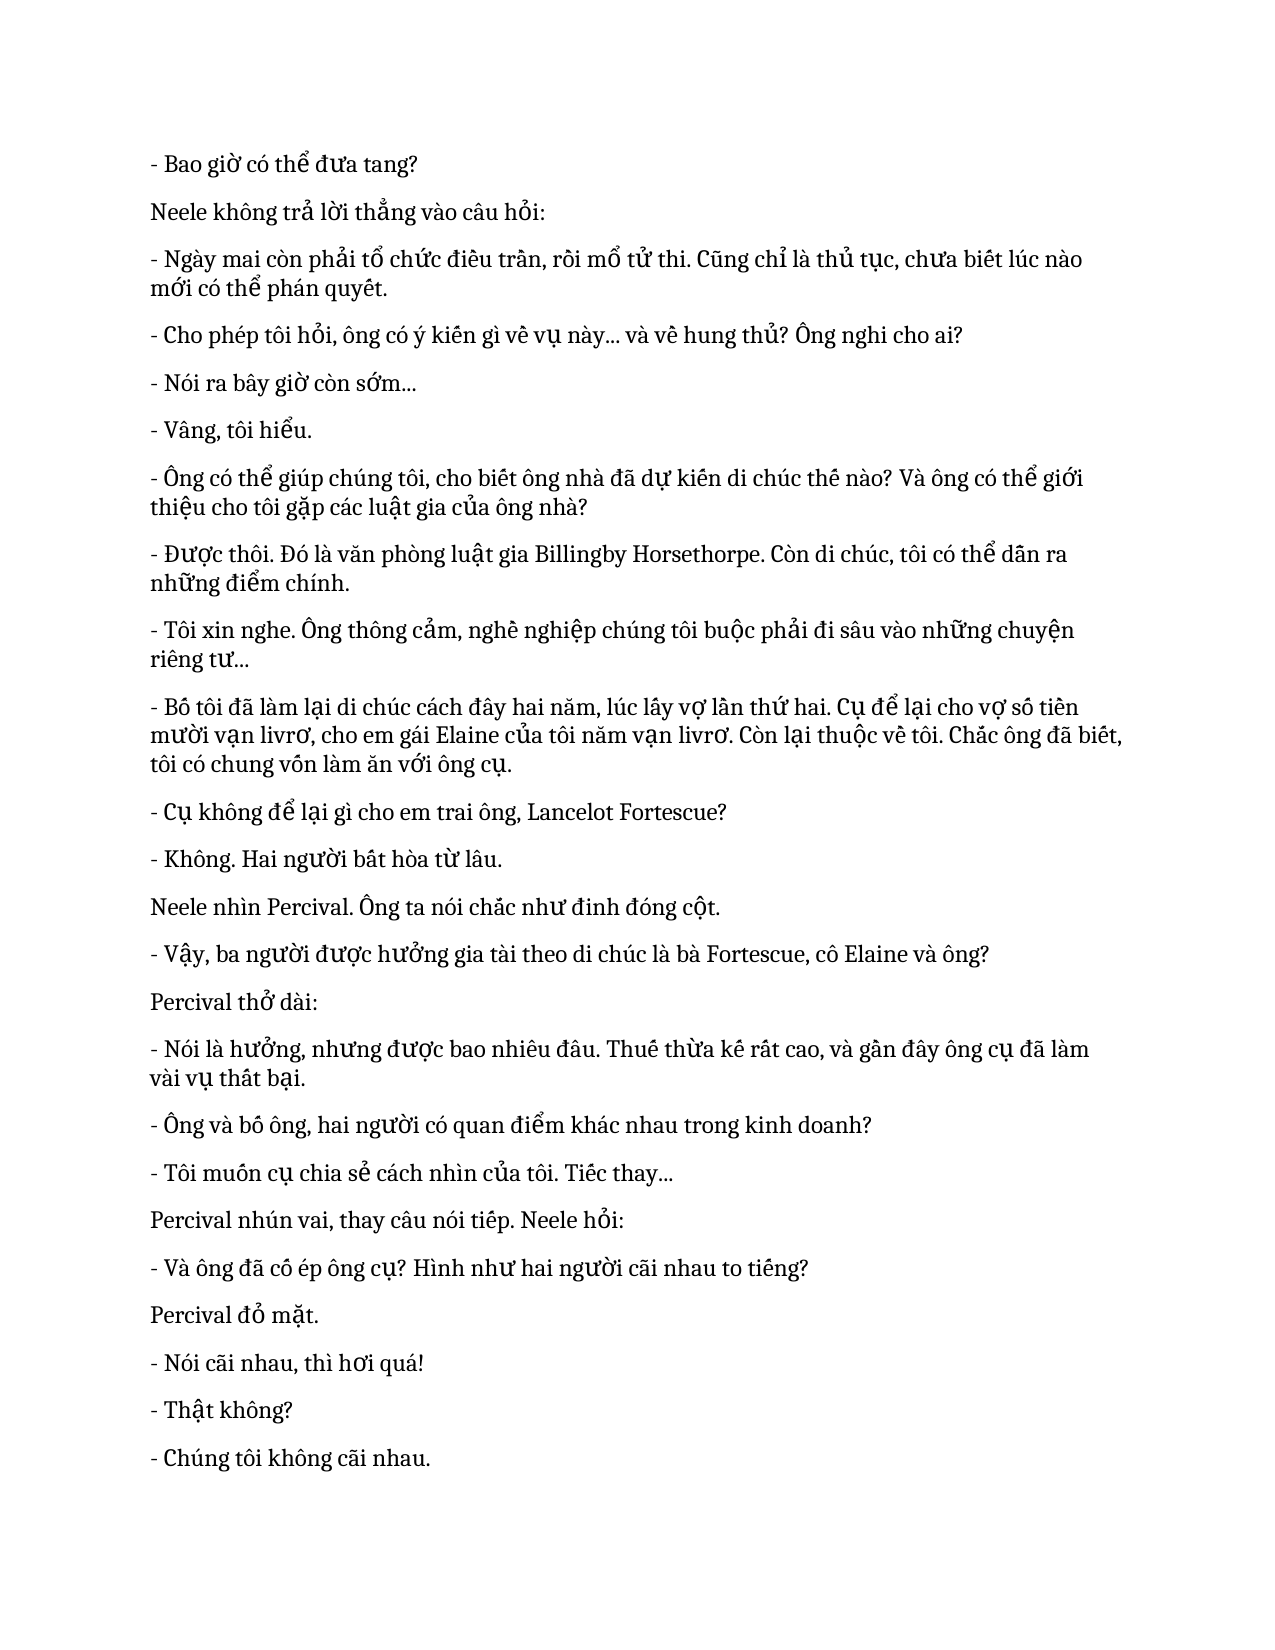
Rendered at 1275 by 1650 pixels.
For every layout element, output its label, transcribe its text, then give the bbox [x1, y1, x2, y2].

text - Không. Hai người bất hòa từ lâu. [150, 845, 1125, 874]
text - Cụ không để lại gì cho em trai ông, Lancelot Fortescue? [150, 797, 1125, 826]
text - Thật không? [150, 1396, 1125, 1425]
text - Nói cãi nhau, thì hơi quá! [150, 1349, 1125, 1377]
text Neele nhìn Percival. Ông ta nói chắc như đinh đóng cột. [150, 892, 1125, 921]
text Neele không trả lời thẳng vào câu hỏi: [150, 197, 1125, 226]
text - Nói ra bây giờ còn sớm... [150, 369, 1125, 397]
text - Tôi xin nghe. Ông thông cảm, nghề nghiệp chúng tôi buộc phải đi sâu vào những chuyện riêng tư... [150, 616, 1125, 674]
text - Ông và bố ông, hai người có quan điểm khác nhau trong kinh doanh? [150, 1111, 1125, 1140]
text - Chúng tôi không cãi nhau. [150, 1444, 1125, 1472]
text - Bao giờ có thể đưa tang? [150, 150, 1125, 179]
text - Cho phép tôi hỏi, ông có ý kiến gì về vụ này... và về hung thủ? Ông nghi cho ai? [150, 321, 1125, 350]
text - Nói là hưởng, nhưng được bao nhiêu đâu. Thuế thừa kế rất cao, và gần đây ông cụ đã làm vài vụ thất bại. [150, 1035, 1125, 1092]
text Percival nhún vai, thay câu nói tiếp. Neele hỏi: [150, 1206, 1125, 1235]
text - Vâng, tôi hiểu. [150, 416, 1125, 445]
text - Vậy, ba người được hưởng gia tài theo di chúc là bà Fortescue, cô Elaine và ông? [150, 940, 1125, 969]
text - Tôi muốn cụ chia sẻ cách nhìn của tôi. Tiếc thay... [150, 1159, 1125, 1187]
text Percival đỏ mặt. [150, 1301, 1125, 1330]
text - Và ông đã cố ép ông cụ? Hình như hai người cãi nhau to tiếng? [150, 1254, 1125, 1282]
text - Được thôi. Đó là văn phòng luật gia Billingby Horsethorpe. Còn di chúc, tôi có thể dẫn ra những điểm chính. [150, 540, 1125, 597]
text - Ông có thể giúp chúng tôi, cho biết ông nhà đã dự kiến di chúc thế nào? Và ông có thể giới thiệu cho tôi gặp các luật gia của ông nhà? [150, 464, 1125, 521]
text - Bố tôi đã làm lại di chúc cách đây hai năm, lúc lấy vợ lần thứ hai. Cụ để lại cho vợ số tiền mười vạn livrơ, cho em gái Elaine của tôi năm vạn livrơ. Còn lại thuộc về tôi. Chắc ông đã biết, tôi có chung vốn làm ăn với ông cụ. [150, 692, 1125, 779]
text Percival thở dài: [150, 987, 1125, 1016]
text - Ngày mai còn phải tổ chức điều trần, rồi mổ tử thi. Cũng chỉ là thủ tục, chưa biết lúc nào mới có thể phán quyết. [150, 245, 1125, 302]
